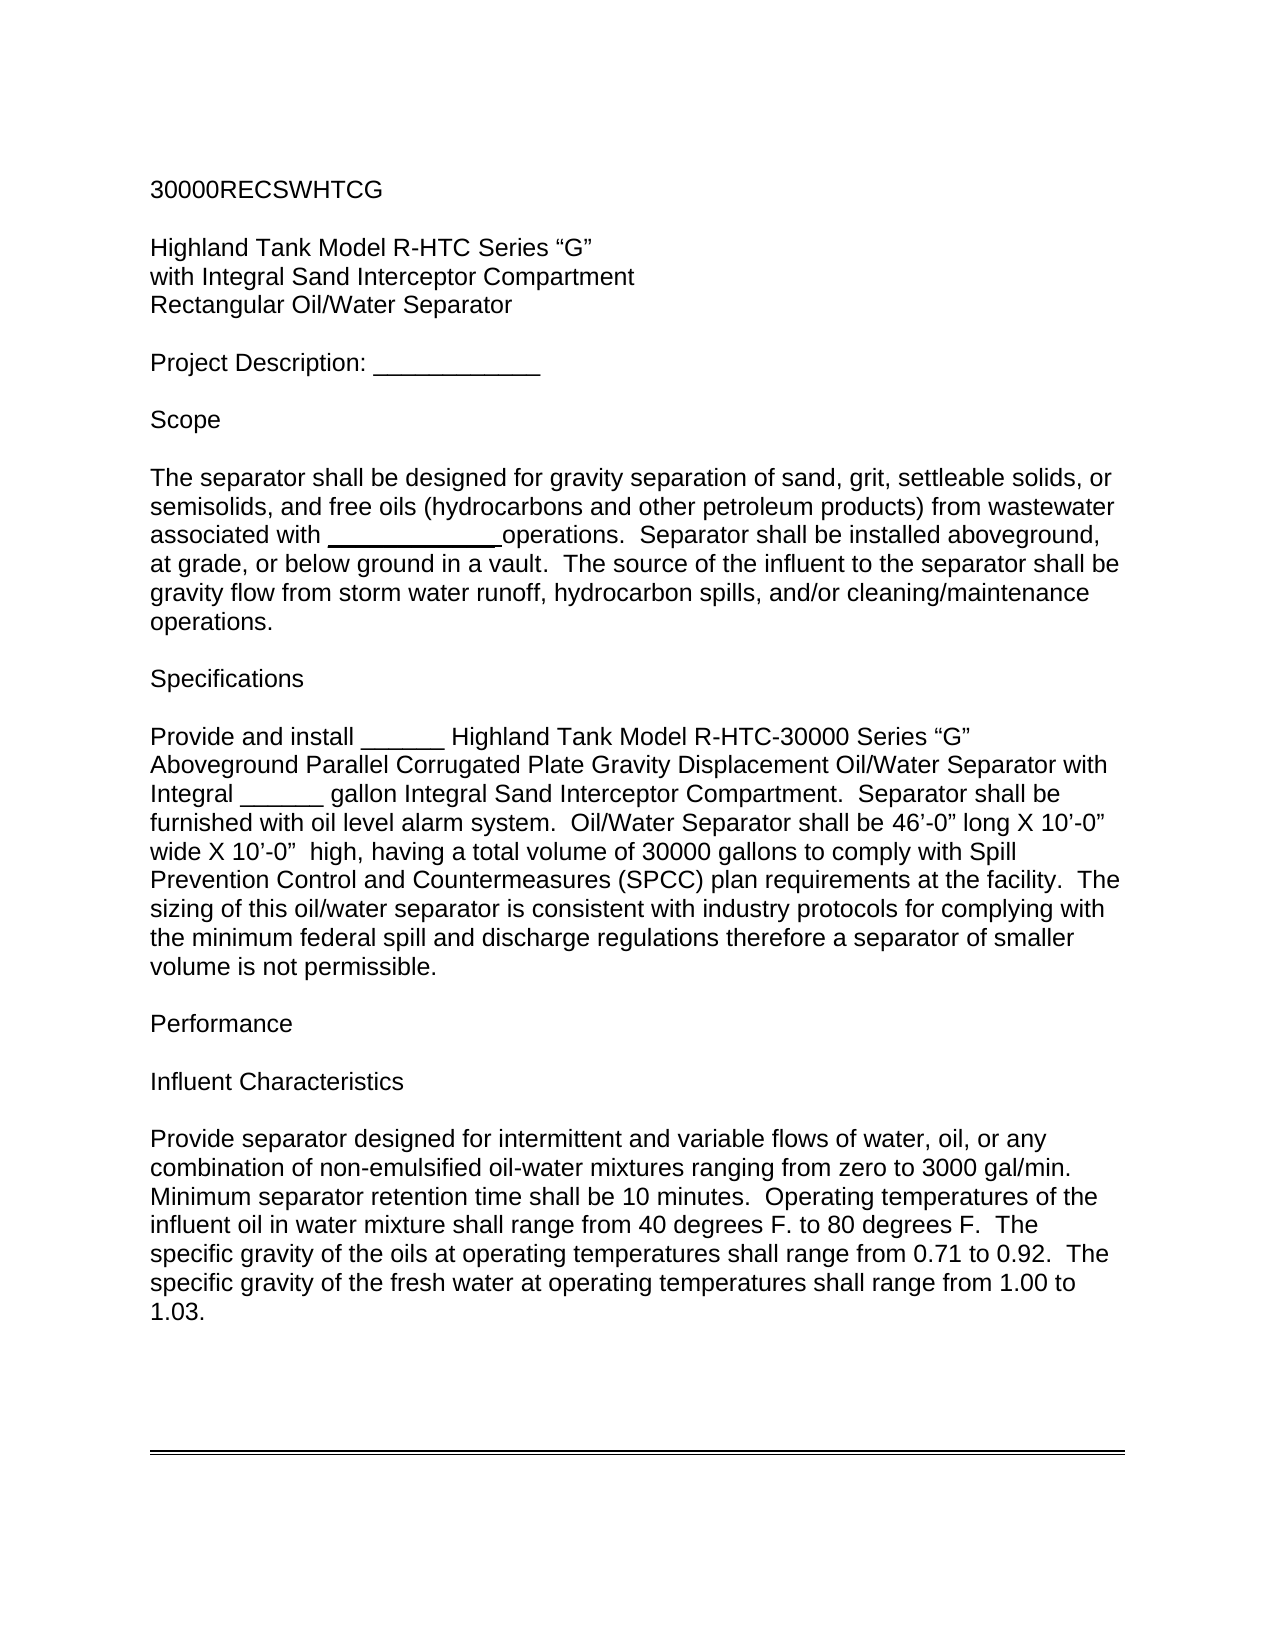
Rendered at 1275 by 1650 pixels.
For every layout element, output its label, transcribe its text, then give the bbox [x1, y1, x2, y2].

text Influent Characteristics [150, 1067, 1125, 1096]
text Project Description: ____________ [150, 348, 1125, 377]
text Provide separator designed for intermittent and variable flows of water, oil, or any combination of non-emulsified oil-water mixtures ranging from zero to 3000 gal/min. Minimum separator retention time shall be 10 minutes. Operating temperatures of the influent oil in water mixture shall range from 40 degrees F. to 80 degrees F. The specific gravity of the oils at operating temperatures shall range from 0.71 to 0.92. The specific gravity of the fresh water at operating temperatures shall range from 1.00 to 1.03. [150, 1124, 1125, 1326]
text Performance [150, 1009, 1125, 1038]
text Scope [150, 406, 1125, 434]
text Highland Tank Model R-HTC Series “G” [150, 233, 1125, 262]
text 30000RECSWHTCG [150, 176, 1125, 204]
text The separator shall be designed for gravity separation of sand, grit, settleable solids, or semisolids, and free oils (hydrocarbons and other petroleum products) from wastewater associated with ____________ operations. Separator shall be installed aboveground, at grade, or below ground in a vault. The source of the influent to the separator shall be gravity flow from storm water runoff, hydrocarbon spills, and/or cleaning/maintenance operations. [150, 463, 1125, 636]
text Specifications [150, 664, 1125, 693]
text with Integral Sand Interceptor Compartment [150, 262, 1125, 291]
text Provide and install ______ Highland Tank Model R-HTC-30000 Series “G” Aboveground Parallel Corrugated Plate Gravity Displacement Oil/Water Separator with Integral ______ gallon Integral Sand Interceptor Compartment. Separator shall be furnished with oil level alarm system. Oil/Water Separator shall be 46’-0” long X 10’-0” wide X 10’-0” high, having a total volume of 30000 gallons to comply with Spill Prevention Control and Countermeasures (SPCC) plan requirements at the facility. The sizing of this oil/water separator is consistent with industry protocols for complying with the minimum federal spill and discharge regulations therefore a separator of smaller volume is not permissible. [150, 722, 1125, 981]
text Rectangular Oil/Water Separator [150, 291, 1125, 319]
